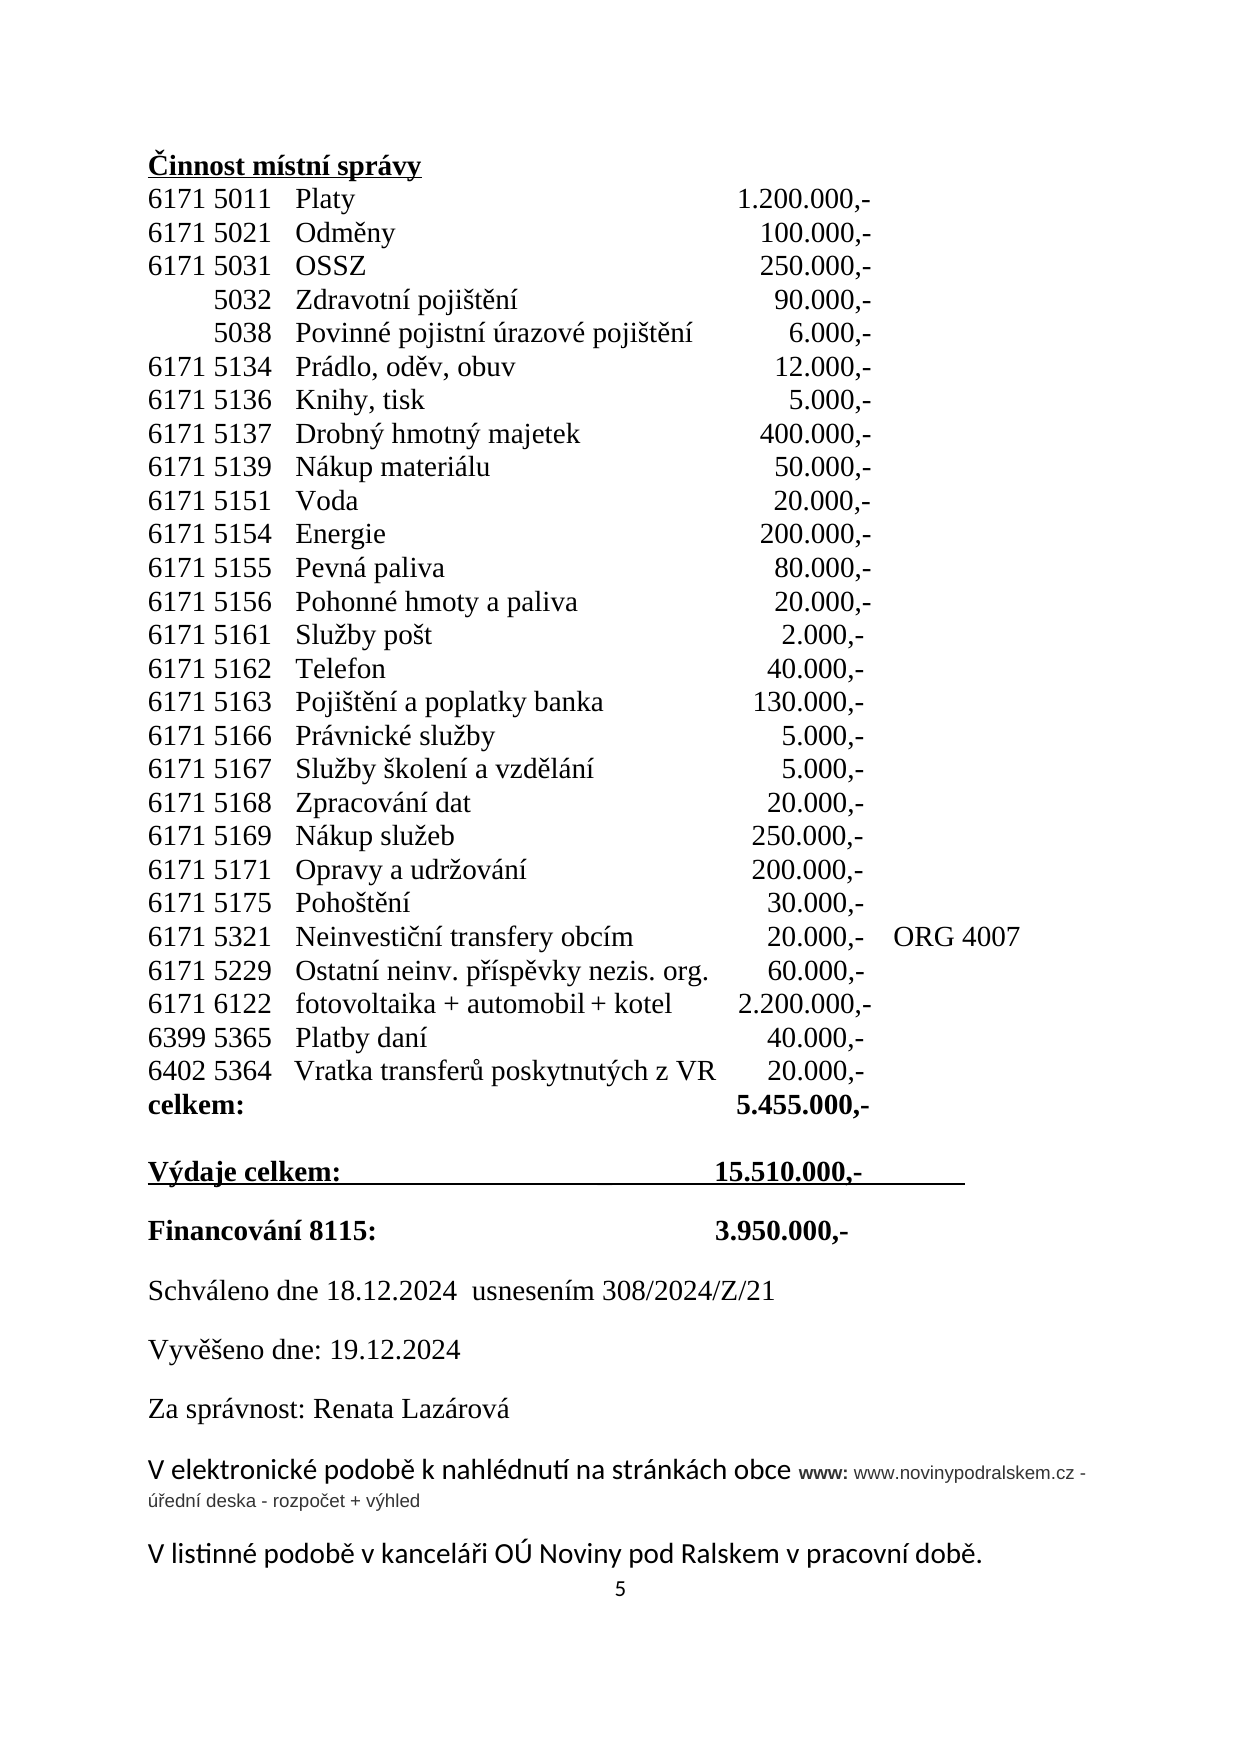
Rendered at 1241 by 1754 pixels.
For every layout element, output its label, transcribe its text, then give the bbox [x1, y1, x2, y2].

subtitle 6171 5163 Pojištění a poplatky banka 130.000,- [148, 684, 1093, 718]
subtitle 6171 5156 Pohonné hmoty a paliva 20.000,- [148, 584, 1093, 617]
subtitle Činnost místní správy [148, 148, 1093, 181]
subtitle 6171 5134 Prádlo, oděv, obuv 12.000,- [148, 349, 1093, 382]
subtitle 6171 5011 Platy 1.200.000,- [148, 181, 1093, 215]
text 6171 5167 Služby školení a vzdělání 5.000,- [148, 751, 1093, 785]
text Výdaje celkem: _ 15.510.000,- [148, 1154, 1093, 1187]
text 6171 5229 Ostatní neinv. příspěvky nezis. org. 60.000,- [148, 953, 1093, 986]
subtitle 6171 5137 Drobný hmotný majetek 400.000,- [148, 416, 1093, 449]
text celkem: 5.455.000,- [148, 1087, 1093, 1120]
subtitle 6171 5139 Nákup materiálu 50.000,- [148, 449, 1093, 483]
text 6402 5364 Vratka transferů poskytnutých z VR 20.000,- [148, 1053, 1093, 1087]
subtitle 6171 5162 Telefon 40.000,- [148, 651, 1093, 684]
subtitle 6171 5155 Pevná paliva 80.000,- [148, 550, 1093, 584]
text 6171 5169 Nákup služeb 250.000,- [148, 818, 1093, 852]
subtitle 5032 Zdravotní pojištění 90.000,- [148, 282, 1093, 315]
text 6399 5365 Platby daní 40.000,- [148, 1020, 1093, 1053]
subtitle 6171 5151 Voda 20.000,- [148, 483, 1093, 517]
subtitle 6171 5166 Právnické služby 5.000,- [148, 718, 1093, 751]
subtitle 6171 5321 Neinvestiční transfery obcím 20.000,- ORG 4007 [148, 919, 1093, 953]
text 6171 5171 Opravy a udržování 200.000,- [148, 852, 1093, 886]
subtitle 6171 5175 Pohoštění 30.000,- [148, 886, 1093, 919]
text 6171 5168 Zpracování dat 20.000,- [148, 785, 1093, 818]
text Za správnost: Renata Lazárová [148, 1391, 1093, 1425]
subtitle 6171 5031 OSSZ 250.000,- [148, 248, 1093, 282]
subtitle 6171 5021 Odměny 100.000,- [148, 215, 1093, 248]
text 6171 6122 fotovoltaika + automobil + kotel 2.200.000,- [148, 986, 1093, 1020]
text Schváleno dne 18.12.2024 usnesením 308/2024/Z/21 [148, 1273, 1093, 1306]
subtitle 6171 5154 Energie 200.000,- [148, 517, 1093, 550]
subtitle 5038 Povinné pojistní úrazové pojištění 6.000,- [148, 315, 1093, 349]
text V elektronické podobě k nahlédnutí na stránkách obce www: www.novinypodralskem.cz - úřední deska - rozpočet + výhled [148, 1451, 1093, 1511]
text V listinné podobě v kanceláři OÚ Noviny pod Ralskem v pracovní době. [148, 1535, 1093, 1571]
subtitle 6171 5161 Služby pošt 2.000,- [148, 617, 1093, 651]
text Vyvěšeno dne: 19.12.2024 [148, 1332, 1093, 1366]
subtitle 6171 5136 Knihy, tisk 5.000,- [148, 382, 1093, 416]
text Financování 8115: 3.950.000,- [148, 1213, 1093, 1247]
